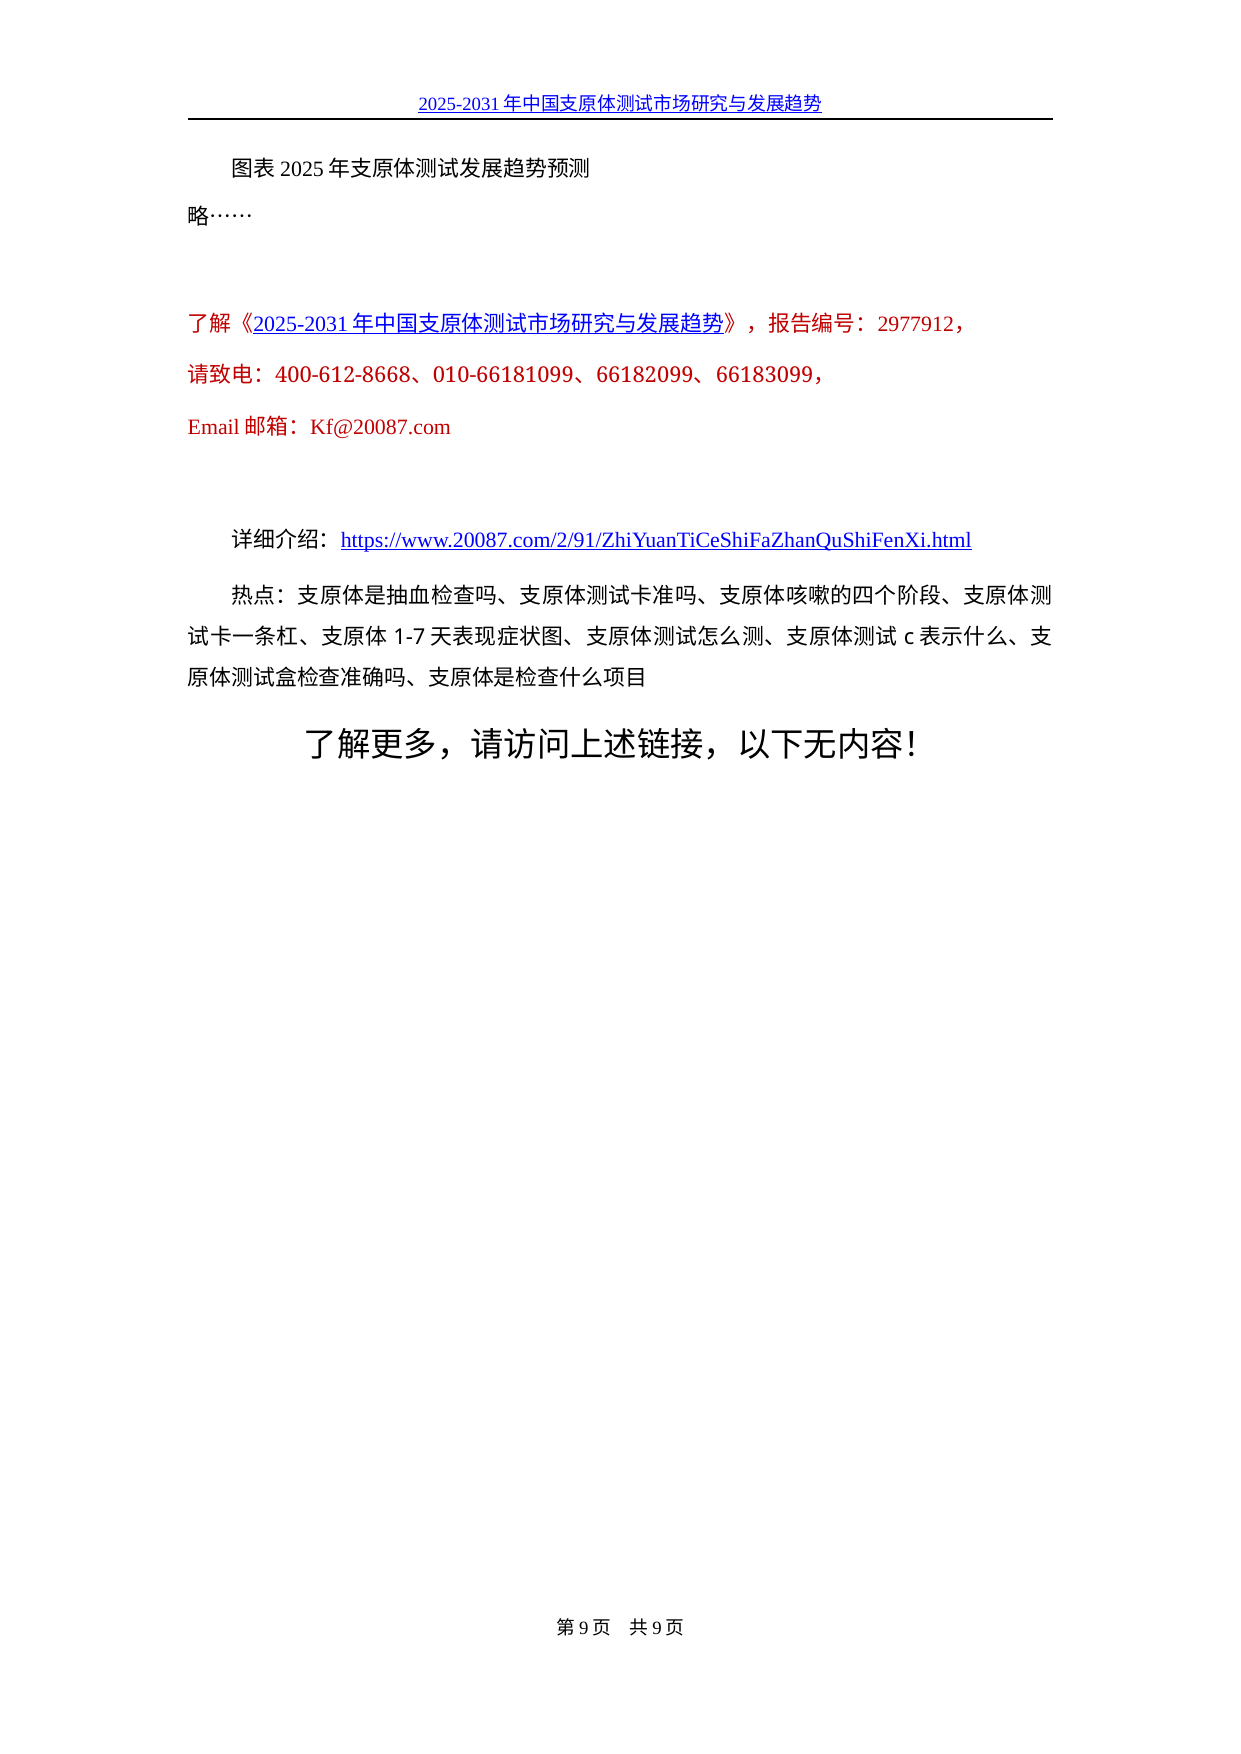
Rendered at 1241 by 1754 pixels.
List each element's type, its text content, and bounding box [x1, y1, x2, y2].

text 了解《2025-2031年中国支原体测试市场研究与发展趋势》，报告编号：2977912， [187, 305, 1053, 338]
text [187, 150, 1053, 231]
text 请致电：400-612-8668、010-66181099、66182099、66183099， [187, 357, 1053, 389]
title 了解更多，请访问上述链接，以下无内容！ [187, 709, 1053, 774]
text 详细介绍：https://www.20087.com/2/91/ZhiYuanTiCeShiFaZhanQuShiFenXi.html [187, 521, 1053, 554]
text 热点：支原体是抽血检查吗、支原体测试卡准吗、支原体咳嗽的四个阶段、支原体测试卡一条杠、支原体1-7天表现症状图、支原体测试怎么测、支原体测试c表示什么、支原体测试盒检查准确吗、支原体是检查什么项目 [187, 578, 1053, 692]
text Email邮箱：Kf@20087.com [187, 408, 1053, 441]
